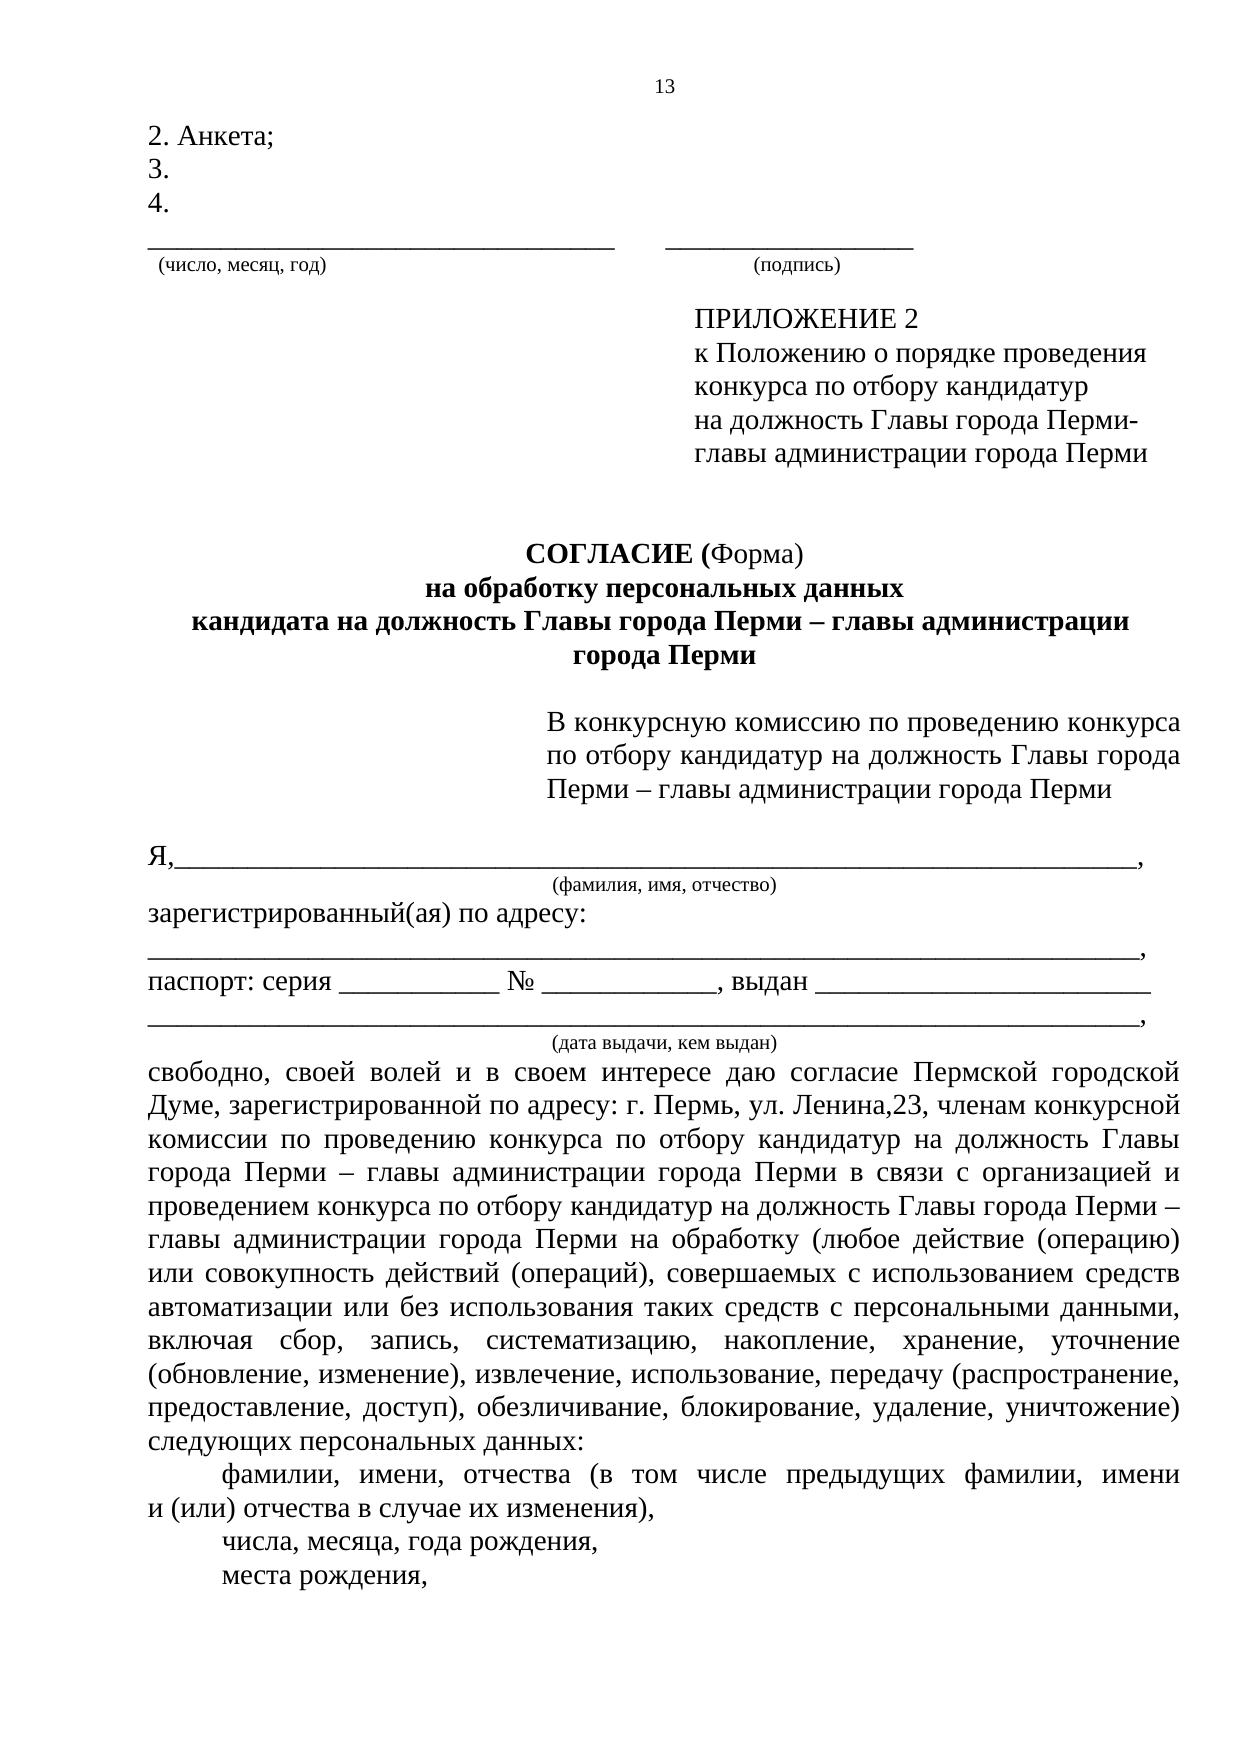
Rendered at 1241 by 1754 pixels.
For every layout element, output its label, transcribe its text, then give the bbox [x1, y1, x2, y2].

text ____________________________________________________________________, [148, 996, 1181, 1030]
text СОГЛАСИЕ (Форма) [148, 536, 1181, 570]
text (число, месяц, год) (подпись) [148, 252, 1181, 276]
text главы администрации города Перми [148, 436, 1181, 469]
text паспорт: серия ___________ № ____________, выдан _______________________ [148, 963, 1181, 996]
text к Положению о порядке проведения [148, 335, 1181, 368]
text конкурса по отбору кандидатур [148, 368, 1181, 402]
text (дата выдачи, кем выдан) [148, 1030, 1181, 1054]
text 3. [148, 152, 1181, 185]
text зарегистрированный(ая) по адресу: ____________________________________________________________________, [148, 896, 1181, 963]
text кандидата на должность Главы города Перми – главы администрации города Перми [148, 603, 1181, 670]
text на должность Главы города Перми- [148, 402, 1181, 436]
text места рождения, [148, 1557, 1181, 1591]
text свободно, своей волей и в своем интересе даю согласие Пермской городской Думе, зарегистрированной по адресу: г. Пермь, ул. Ленина,23, членам конкурсной комиссии по проведению конкурса по отбору кандидатур на должность Главы города Перми – главы администрации города Перми в связи с организацией и проведением конкурса по отбору кандидатур на должность Главы города Перми – главы администрации города Перми на обработку (любое действие (операцию) или совокупность действий (операций), совершаемых с использованием средств автоматизации или без использования таких средств с персональными данными, включая сбор, запись, систематизацию, накопление, хранение, уточнение (обновление, изменение), извлечение, использование, передачу (распространение, предоставление, доступ), обезличивание, блокирование, удаление, уничтожение) следующих персональных данных: [148, 1054, 1181, 1456]
text (фамилия, имя, отчество) [148, 872, 1181, 896]
text числа, месяца, года рождения, [148, 1523, 1181, 1557]
text 2. Анкета; [148, 118, 1181, 152]
text фамилии, имени, отчества (в том числе предыдущих фамилии, имени и (или) отчества в случае их изменения), [148, 1456, 1181, 1523]
text на обработку персональных данных [148, 570, 1181, 603]
text В конкурсную комиссию по проведению конкурса по отбору кандидатур на должность Главы города Перми – главы администрации города Перми [546, 704, 1181, 804]
text ПРИЛОЖЕНИЕ 2 [694, 301, 1181, 335]
text Я,__________________________________________________________________, [148, 838, 1181, 872]
text ________________________________ _________________ [148, 219, 1181, 252]
text 4. [148, 185, 1181, 219]
